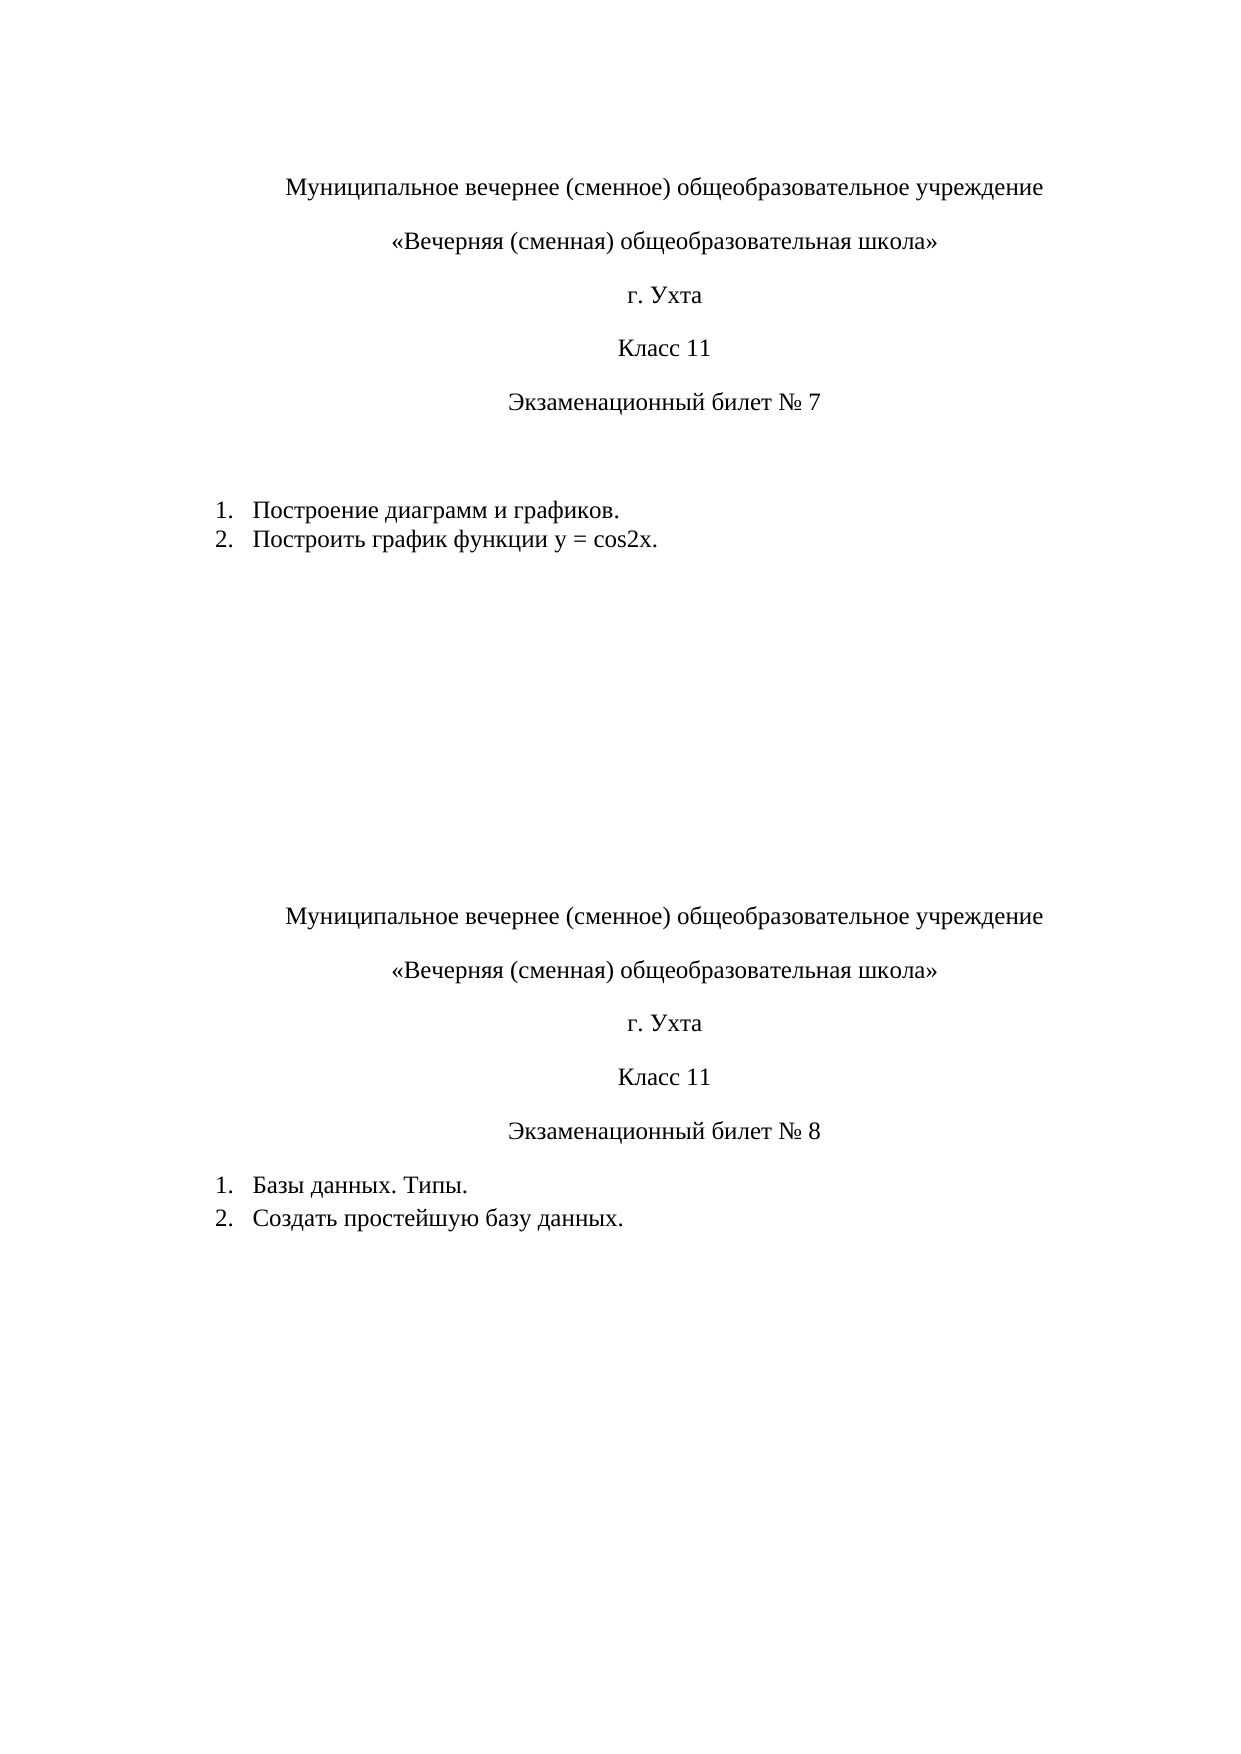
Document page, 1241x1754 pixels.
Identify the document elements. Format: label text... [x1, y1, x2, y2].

text Муниципальное вечернее (сменное) общеобразовательное учреждение [177, 172, 1152, 201]
list Создать простейшую базу данных. [215, 1203, 1152, 1232]
text г. Ухта [177, 1008, 1152, 1037]
text Экзаменационный билет № 7 [177, 387, 1152, 416]
text Класс 11 [177, 333, 1152, 362]
text Муниципальное вечернее (сменное) общеобразовательное учреждение [177, 901, 1152, 929]
list Базы данных. Типы. [215, 1170, 1152, 1199]
text Экзаменационный билет № 8 [177, 1116, 1152, 1145]
text «Вечерняя (сменная) общеобразовательная школа» [177, 955, 1152, 983]
text «Вечерняя (сменная) общеобразовательная школа» [177, 226, 1152, 254]
text г. Ухта [177, 280, 1152, 308]
list Построение диаграмм и графиков. [215, 495, 1152, 524]
list Построить график функции y = cos2x. [215, 524, 1152, 553]
text Класс 11 [177, 1062, 1152, 1091]
